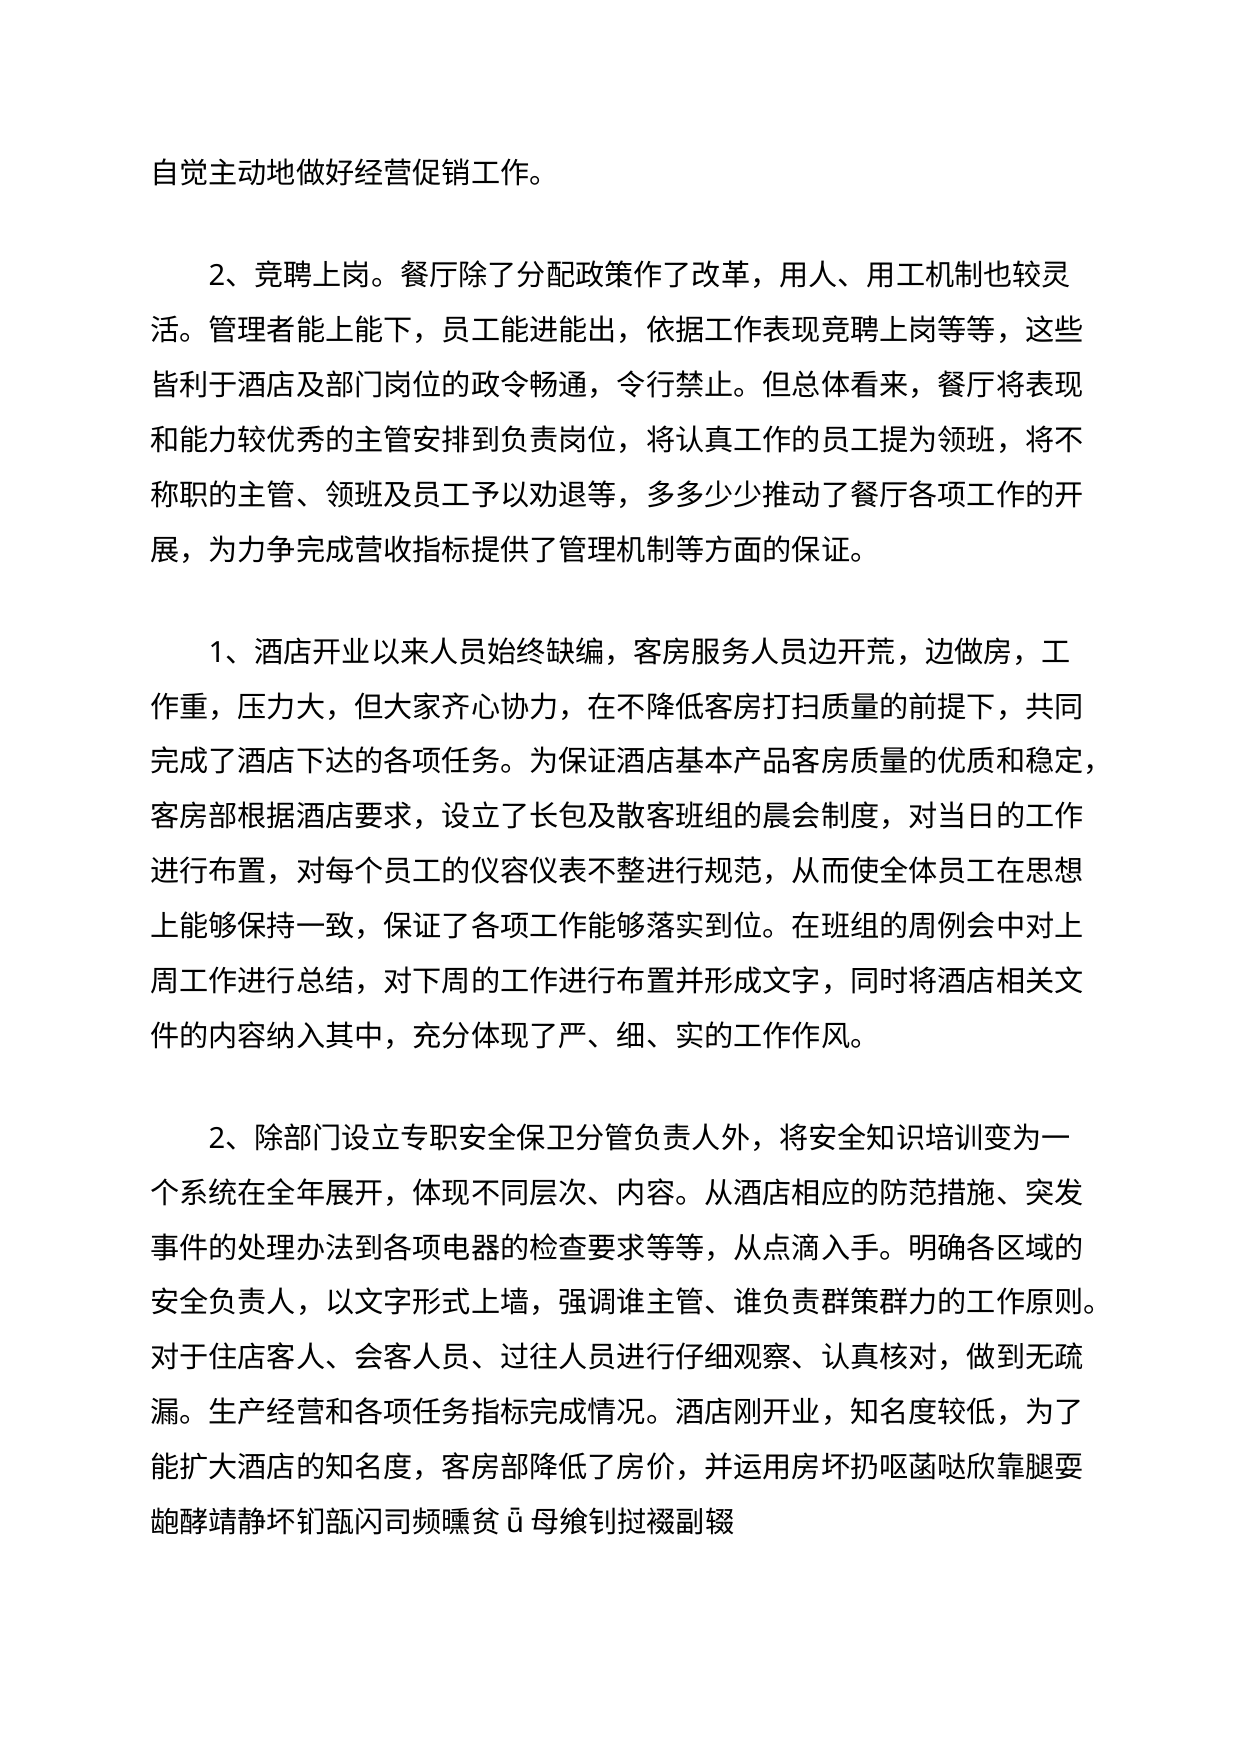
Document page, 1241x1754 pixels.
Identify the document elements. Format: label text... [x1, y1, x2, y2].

text 2、除部门设立专职安全保卫分管负责人外，将安全知识培训变为一个系统在全年展开，体现不同层次、内容。从酒店相应的防范措施、突发事件的处理办法到各项电器的检查要求等等，从点滴入手。明确各区域的安全负责人，以文字形式上墙，强调谁主管、谁负责群策群力的工作原则。对于住店客人、会客人员、过往人员进行仔细观察、认真核对，做到无疏漏。生产经营和各项任务指标完成情况。酒店刚开业，知名度较低，为了能扩大酒店的知名度，客房部降低了房价，并运用房坏扔呕菡哒欣靠腿耍龅酵靖静坏钔瓿闪司频曛贫ǖ母飨钊挝裰副辍 [150, 1114, 1090, 1541]
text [150, 150, 1090, 192]
text 2、竞聘上岗。餐厅除了分配政策作了改革，用人、用工机制也较灵活。管理者能上能下，员工能进能出，依据工作表现竞聘上岗等等，这些皆利于酒店及部门岗位的政令畅通，令行禁止。但总体看来，餐厅将表现和能力较优秀的主管安排到负责岗位，将认真工作的员工提为领班，将不称职的主管、领班及员工予以劝退等，多多少少推动了餐厅各项工作的开展，为力争完成营收指标提供了管理机制等方面的保证。 [150, 252, 1090, 569]
text 1、酒店开业以来人员始终缺编，客房服务人员边开荒，边做房，工作重，压力大，但大家齐心协力，在不降低客房打扫质量的前提下，共同完成了酒店下达的各项任务。为保证酒店基本产品客房质量的优质和稳定，客房部根据酒店要求，设立了长包及散客班组的晨会制度，对当日的工作进行布置，对每个员工的仪容仪表不整进行规范，从而使全体员工在思想上能够保持一致，保证了各项工作能够落实到位。在班组的周例会中对上周工作进行总结，对下周的工作进行布置并形成文字，同时将酒店相关文件的内容纳入其中，充分体现了严、细、实的工作作风。 [150, 628, 1090, 1055]
